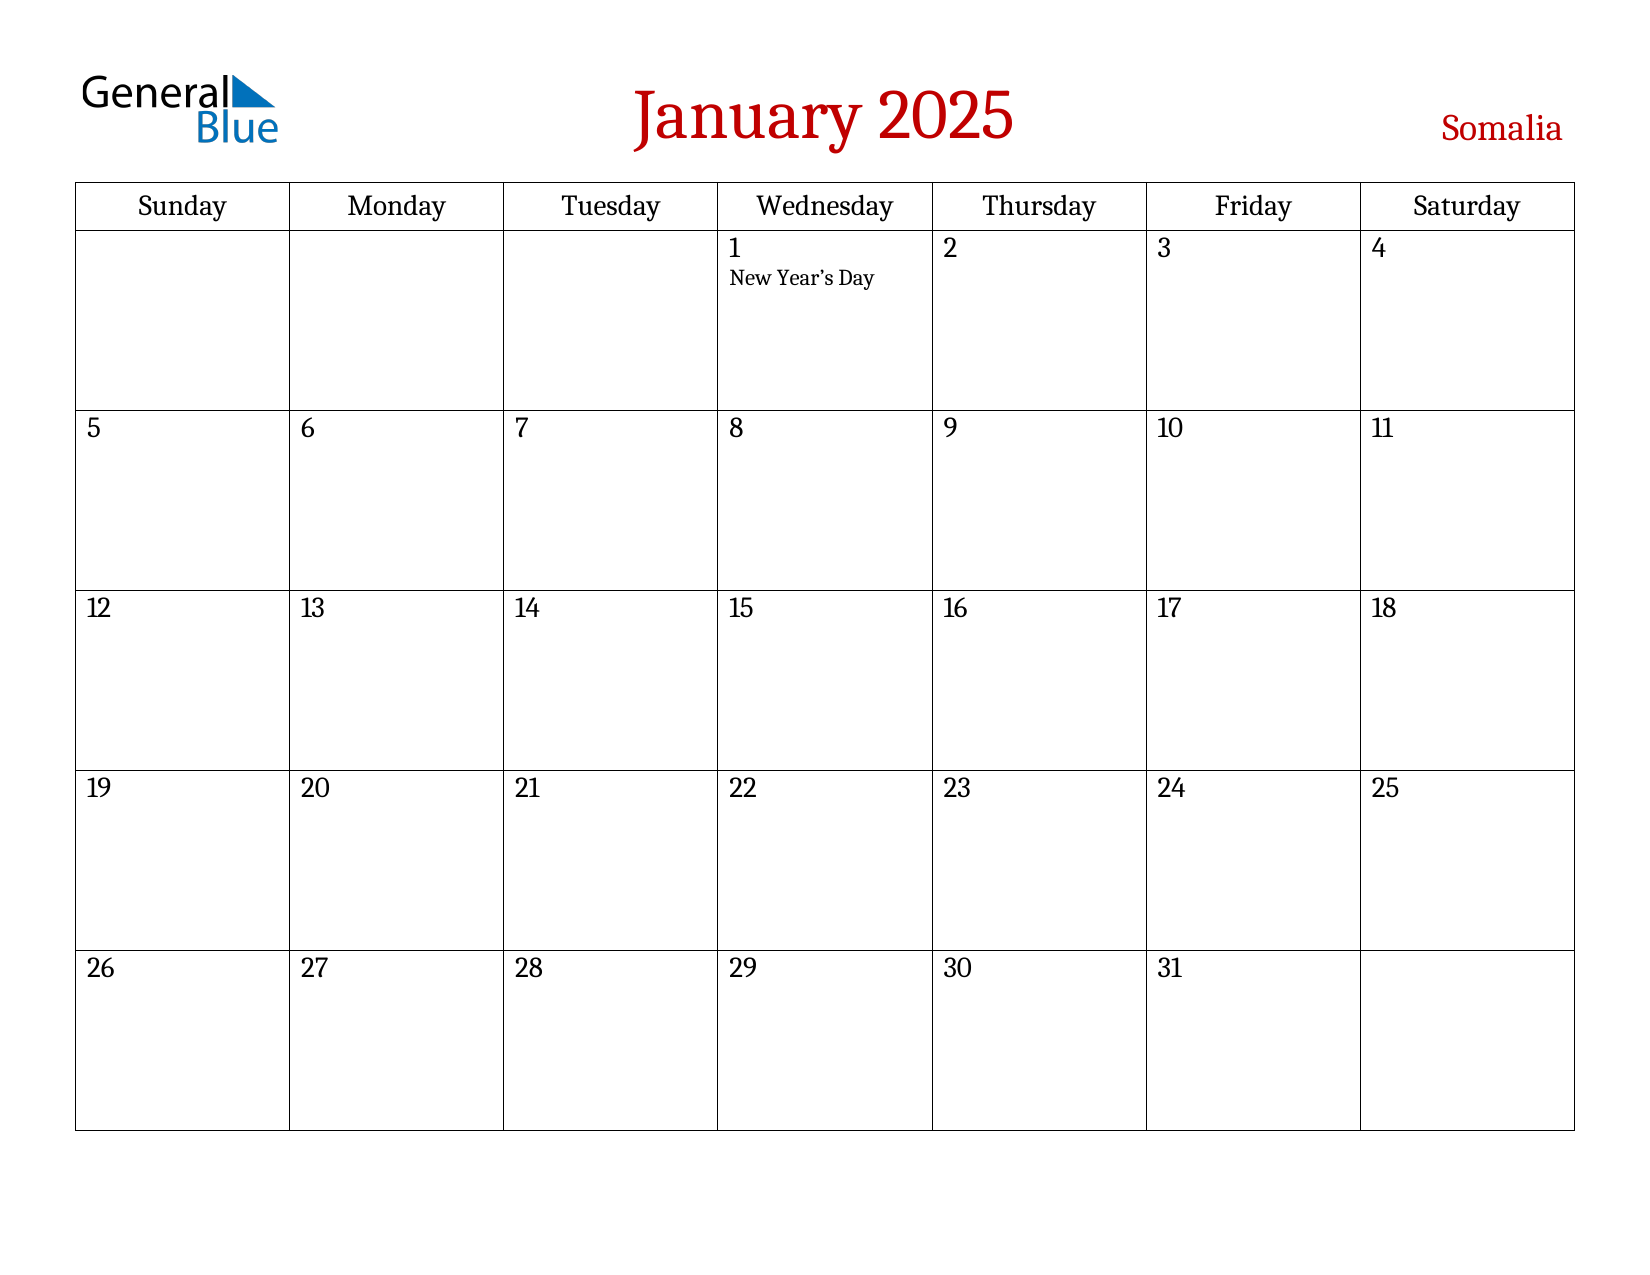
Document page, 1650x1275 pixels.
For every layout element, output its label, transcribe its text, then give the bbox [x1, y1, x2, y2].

table_cell 17 [1147, 591, 1360, 625]
table_cell 28 [504, 951, 717, 985]
table_cell [290, 265, 503, 410]
table_cell [718, 445, 932, 590]
table_cell [76, 265, 289, 410]
table_cell 12 [76, 591, 289, 625]
table_cell Sunday [76, 183, 289, 230]
table_cell [1147, 805, 1360, 950]
table_cell [933, 265, 1146, 410]
table_cell [290, 805, 503, 950]
table_cell 18 [1361, 591, 1574, 625]
table_cell [290, 445, 503, 590]
table_cell [76, 231, 289, 264]
table_cell 10 [1147, 411, 1360, 444]
table_cell New Year’s Day [718, 265, 932, 410]
table_cell 20 [290, 771, 503, 805]
table_cell 30 [933, 951, 1146, 985]
table_cell [76, 625, 289, 770]
table_cell 27 [290, 951, 503, 985]
table_cell [76, 985, 289, 1130]
table_cell [76, 445, 289, 590]
table_cell [504, 985, 717, 1130]
table_cell [718, 625, 932, 770]
table_cell Saturday [1361, 183, 1574, 230]
table_cell 15 [718, 591, 932, 625]
table_cell [504, 265, 717, 410]
table_cell 2 [933, 231, 1146, 264]
table_cell [933, 445, 1146, 590]
picture [82, 75, 278, 143]
table_cell [290, 985, 503, 1130]
table_cell 14 [504, 591, 717, 625]
table_cell [1147, 265, 1360, 410]
table_cell [504, 445, 717, 590]
table_cell [1147, 985, 1360, 1130]
table_cell [933, 805, 1146, 950]
table_cell [1147, 625, 1360, 770]
table_cell 19 [76, 771, 289, 805]
table_cell 23 [933, 771, 1146, 805]
table_cell [718, 985, 932, 1130]
table_cell 8 [718, 411, 932, 444]
table_header [76, 75, 503, 182]
table_header January 2025 [504, 75, 1146, 182]
table_cell [933, 625, 1146, 770]
table_cell [76, 805, 289, 950]
table_cell [1361, 805, 1574, 950]
table_cell Friday [1147, 183, 1360, 230]
table_cell 24 [1147, 771, 1360, 805]
table_cell 26 [76, 951, 289, 985]
table_cell 9 [933, 411, 1146, 444]
table_cell [1361, 445, 1574, 590]
table_cell Wednesday [718, 183, 932, 230]
table_cell [1361, 625, 1574, 770]
table_cell 6 [290, 411, 503, 444]
table_cell [1361, 985, 1574, 1130]
table_cell [1147, 445, 1360, 590]
table_cell [933, 985, 1146, 1130]
table_cell [290, 231, 503, 264]
table_cell 3 [1147, 231, 1360, 264]
table_cell 21 [504, 771, 717, 805]
table_cell [504, 805, 717, 950]
table_cell [1361, 951, 1574, 985]
table_cell Monday [290, 183, 503, 230]
table_cell Tuesday [504, 183, 717, 230]
table_cell 16 [933, 591, 1146, 625]
table_cell [504, 231, 717, 264]
table_cell 13 [290, 591, 503, 625]
table_cell 7 [504, 411, 717, 444]
table_cell 22 [718, 771, 932, 805]
table_cell 31 [1147, 951, 1360, 985]
table_cell [504, 625, 717, 770]
table_cell [290, 625, 503, 770]
table_cell 25 [1361, 771, 1574, 805]
table_cell 11 [1361, 411, 1574, 444]
table_cell Thursday [933, 183, 1146, 230]
table_cell [718, 805, 932, 950]
table_cell 29 [718, 951, 932, 985]
table_cell 1 [718, 231, 932, 264]
table_cell 5 [76, 411, 289, 444]
table_cell 4 [1361, 231, 1574, 264]
table_cell [1361, 265, 1574, 410]
table_header Somalia [1146, 75, 1574, 182]
